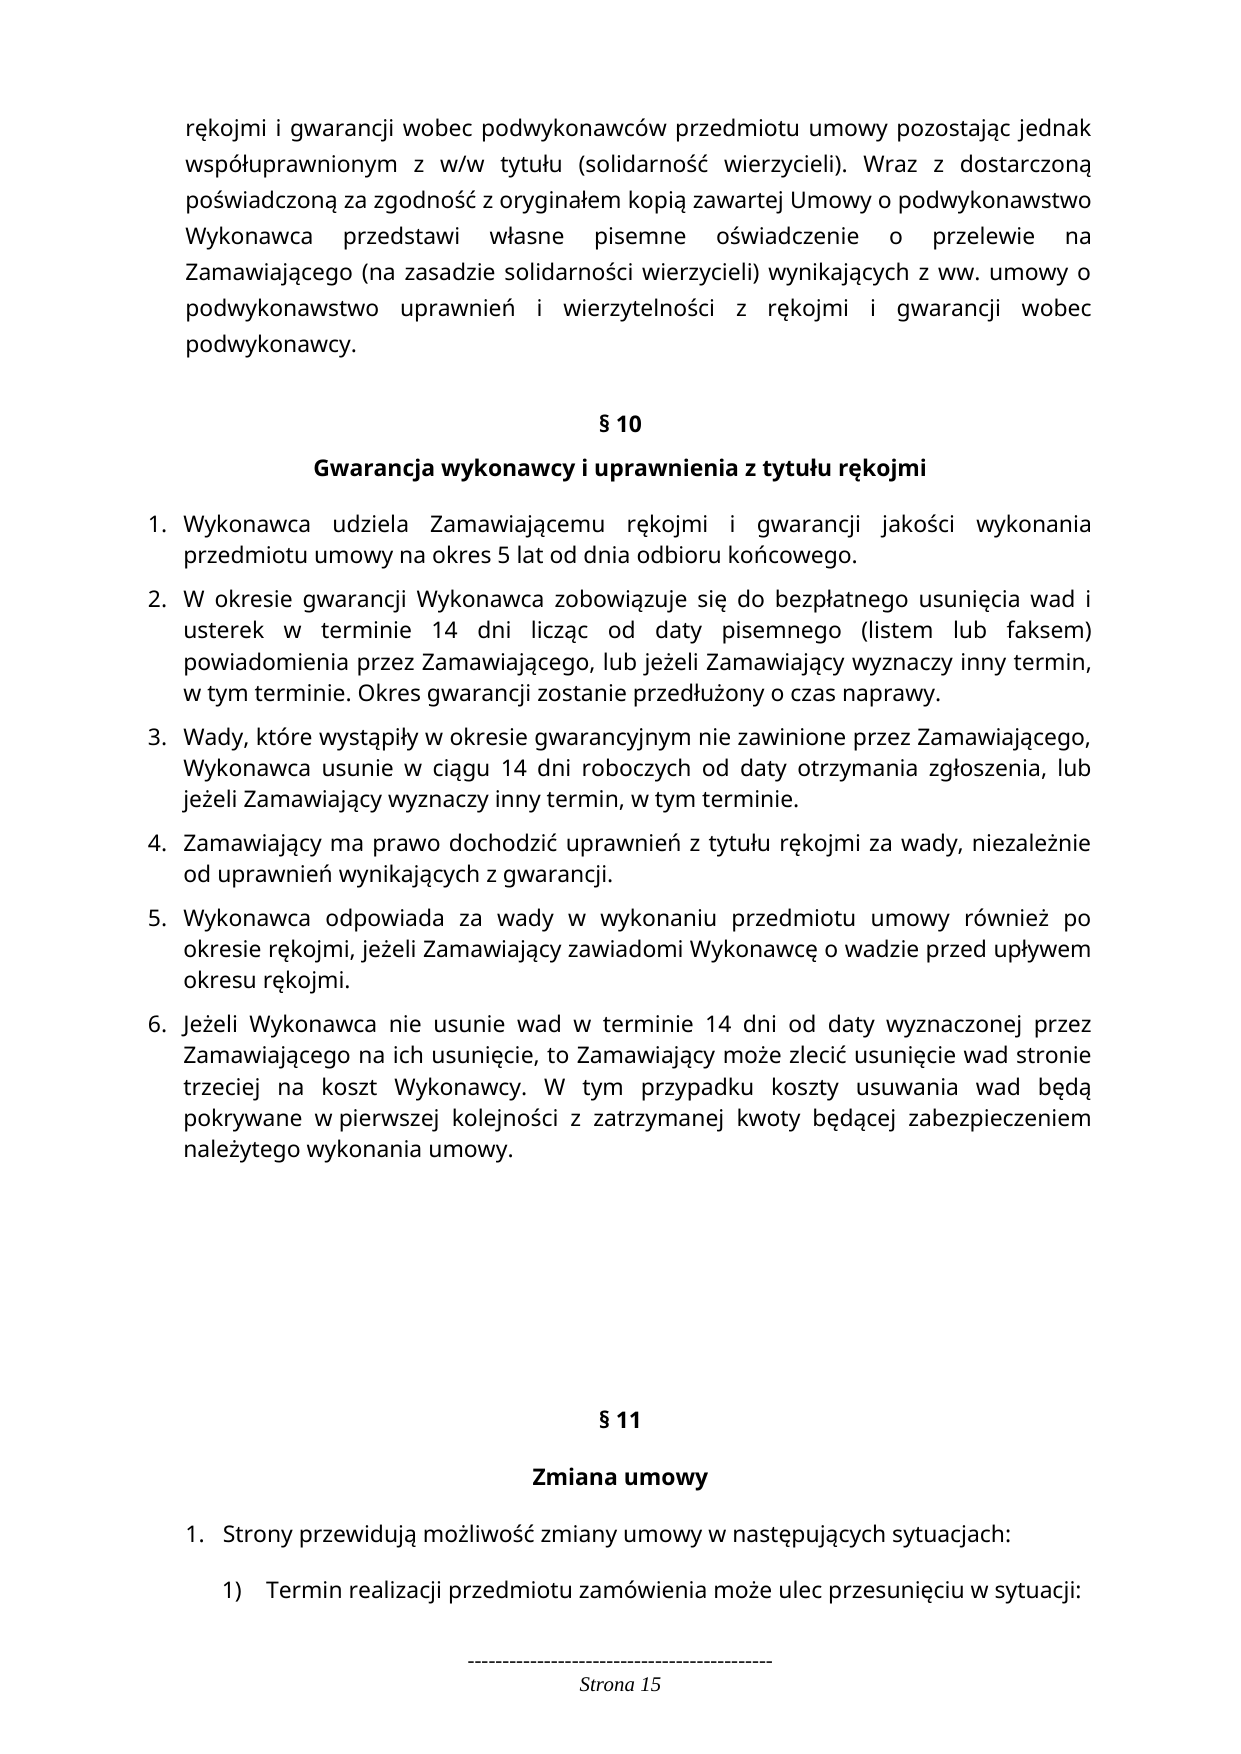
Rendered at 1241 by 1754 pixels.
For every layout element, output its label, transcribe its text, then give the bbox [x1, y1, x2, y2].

text § 10 [148, 408, 1092, 439]
text Gwarancja wykonawcy i uprawnienia z tytułu rękojmi [148, 451, 1092, 483]
list Zamawiający ma prawo dochodzić uprawnień z tytułu rękojmi za wady, niezależnie od uprawnień wynikających z gwarancji. [148, 827, 1092, 889]
list Strony przewidują możliwość zmiany umowy w następujących sytuacjach: [185, 1518, 1092, 1549]
list Termin realizacji przedmiotu zamówienia może ulec przesunięciu w sytuacji: [222, 1574, 1092, 1606]
list W okresie gwarancji Wykonawca zobowiązuje się do bezpłatnego usunięcia wad i usterek w terminie 14 dni licząc od daty pisemnego (listem lub faksem) powiadomienia przez Zamawiającego, lub jeżeli Zamawiający wyznaczy inny termin, w tym terminie. Okres gwarancji zostanie przedłużony o czas naprawy. [148, 583, 1092, 708]
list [148, 112, 1092, 359]
list Jeżeli Wykonawca nie usunie wad w terminie 14 dni od daty wyznaczonej przez Zamawiającego na ich usunięcie, to Zamawiający może zlecić usunięcie wad stronie trzeciej na koszt Wykonawcy. W tym przypadku koszty usuwania wad będą pokrywane w pierwszej kolejności z zatrzymanej kwoty będącej zabezpieczeniem należytego wykonania umowy. [148, 1008, 1092, 1164]
list Wady, które wystąpiły w okresie gwarancyjnym nie zawinione przez Zamawiającego, Wykonawca usunie w ciągu 14 dni roboczych od daty otrzymania zgłoszenia, lub jeżeli Zamawiający wyznaczy inny termin, w tym terminie. [148, 721, 1092, 814]
text Zmiana umowy [148, 1461, 1092, 1492]
text § 11 [148, 1404, 1092, 1435]
list Wykonawca udziela Zamawiającemu rękojmi i gwarancji jakości wykonania przedmiotu umowy na okres 5 lat od dnia odbioru końcowego. [148, 508, 1092, 571]
list Wykonawca odpowiada za wady w wykonaniu przedmiotu umowy również po okresie rękojmi, jeżeli Zamawiający zawiadomi Wykonawcę o wadzie przed upływem okresu rękojmi. [148, 902, 1092, 996]
